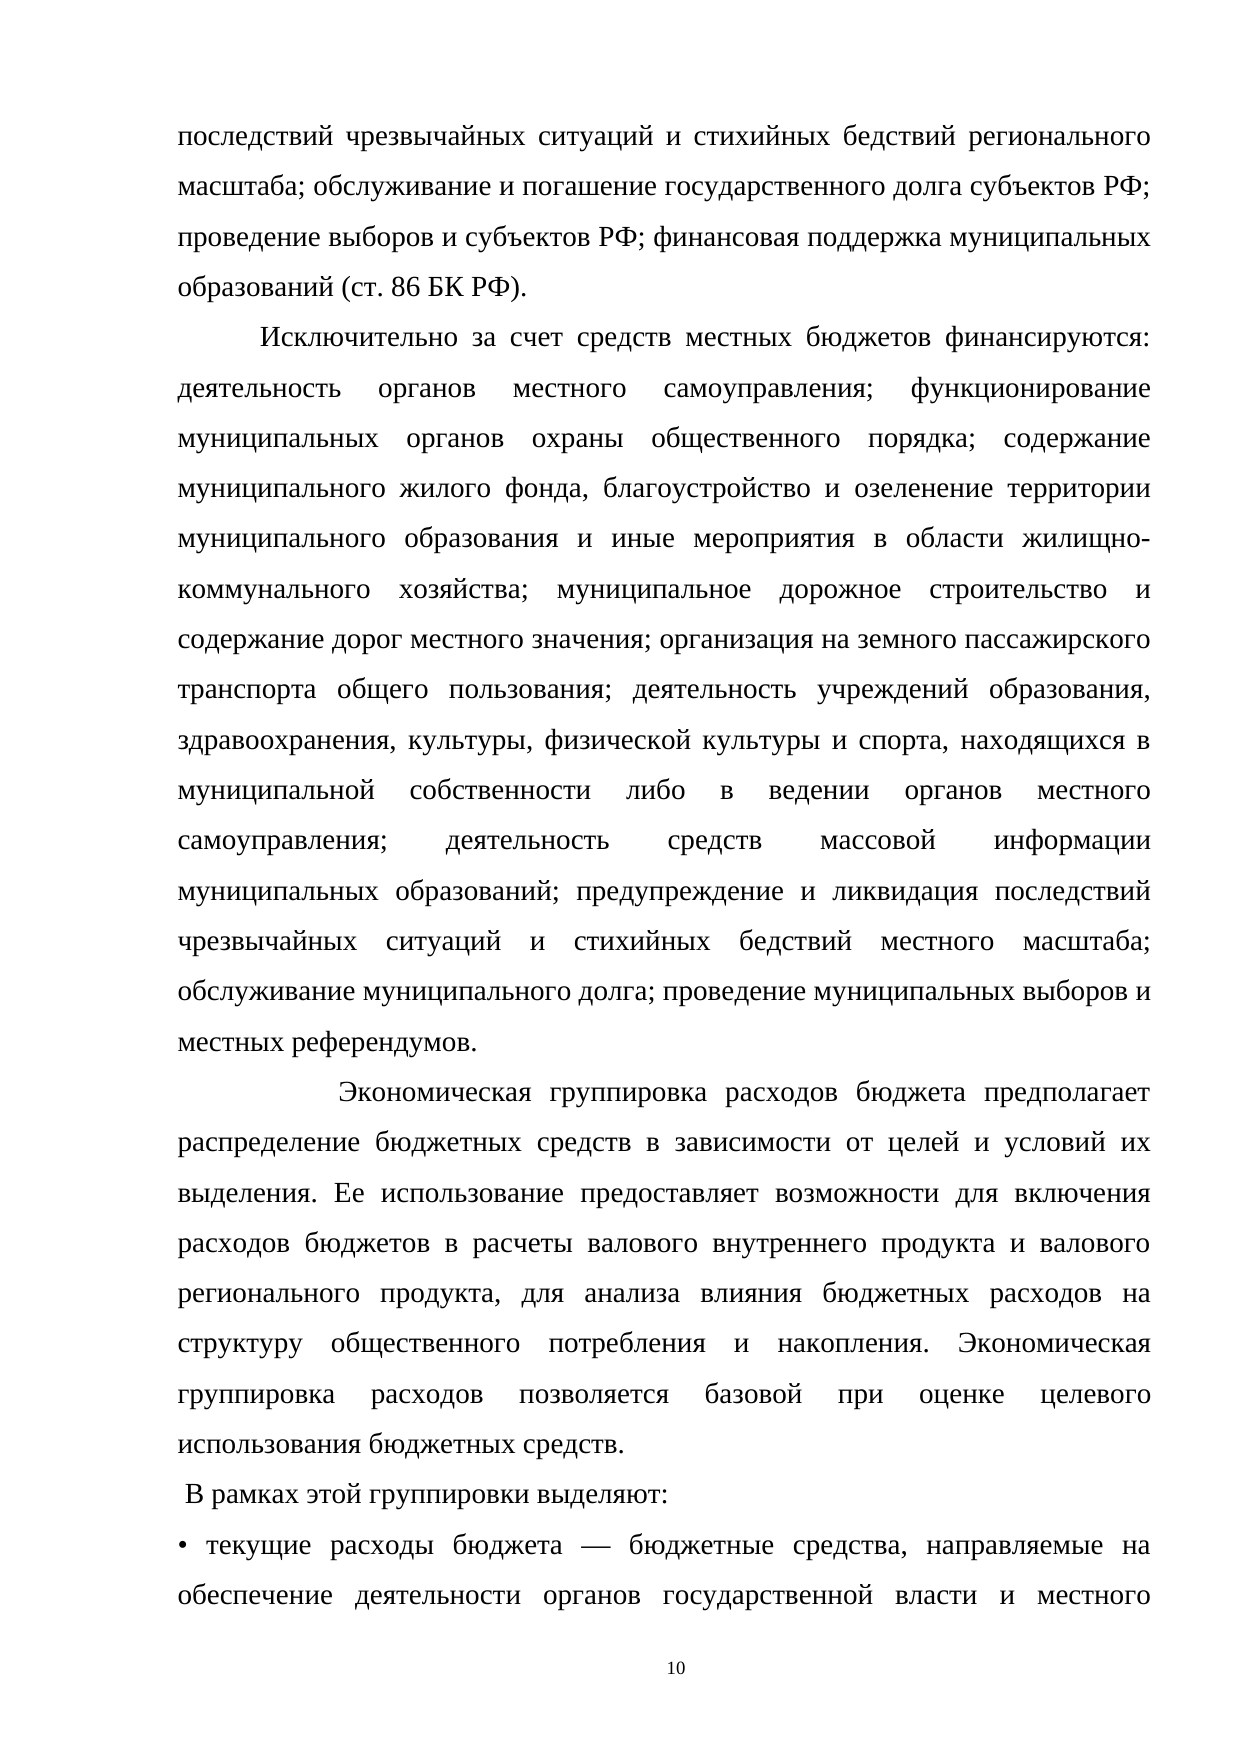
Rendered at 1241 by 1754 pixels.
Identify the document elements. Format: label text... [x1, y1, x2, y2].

text Экономическая группировка расходов бюджета предполагает распределение бюджетных средств в зависимости от целей и условий их выделения. Ее использование предоставляет возможности для включения расходов бюджетов в расчеты валового внутреннего продукта и валового регионального продукта, для анализа влияния бюджетных расходов на структуру общественного потребления и накопления. Экономическая группировка расходов позволяется базовой при оценке целевого использования бюджетных средств. [177, 1074, 1152, 1460]
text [177, 118, 1152, 303]
text В рамках этой группировки выделяют: [177, 1477, 1152, 1510]
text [177, 1527, 1152, 1611]
text Исключительно за счет средств местных бюджетов финансируются: деятельность органов местного самоуправления; функционирование муниципальных органов охраны общественного порядка; содержание муниципального жилого фонда, благоустройство и озеленение территории муниципального образования и иные мероприятия в области жилищно-коммунального хозяйства; муниципальное дорожное строительство и содержание дорог местного значения; организация на земного пассажирского транспорта общего пользования; деятельность учреждений образования, здравоохранения, культуры, физической культуры и спорта, находящихся в муниципальной собственности либо в ведении органов местного самоуправления; деятельность средств массовой информации муниципальных образований; предупреждение и ликвидация последствий чрезвычайных ситуаций и стихийных бедствий местного масштаба; обслуживание муниципального долга; проведение муниципальных выборов и местных референдумов. [177, 319, 1152, 1057]
